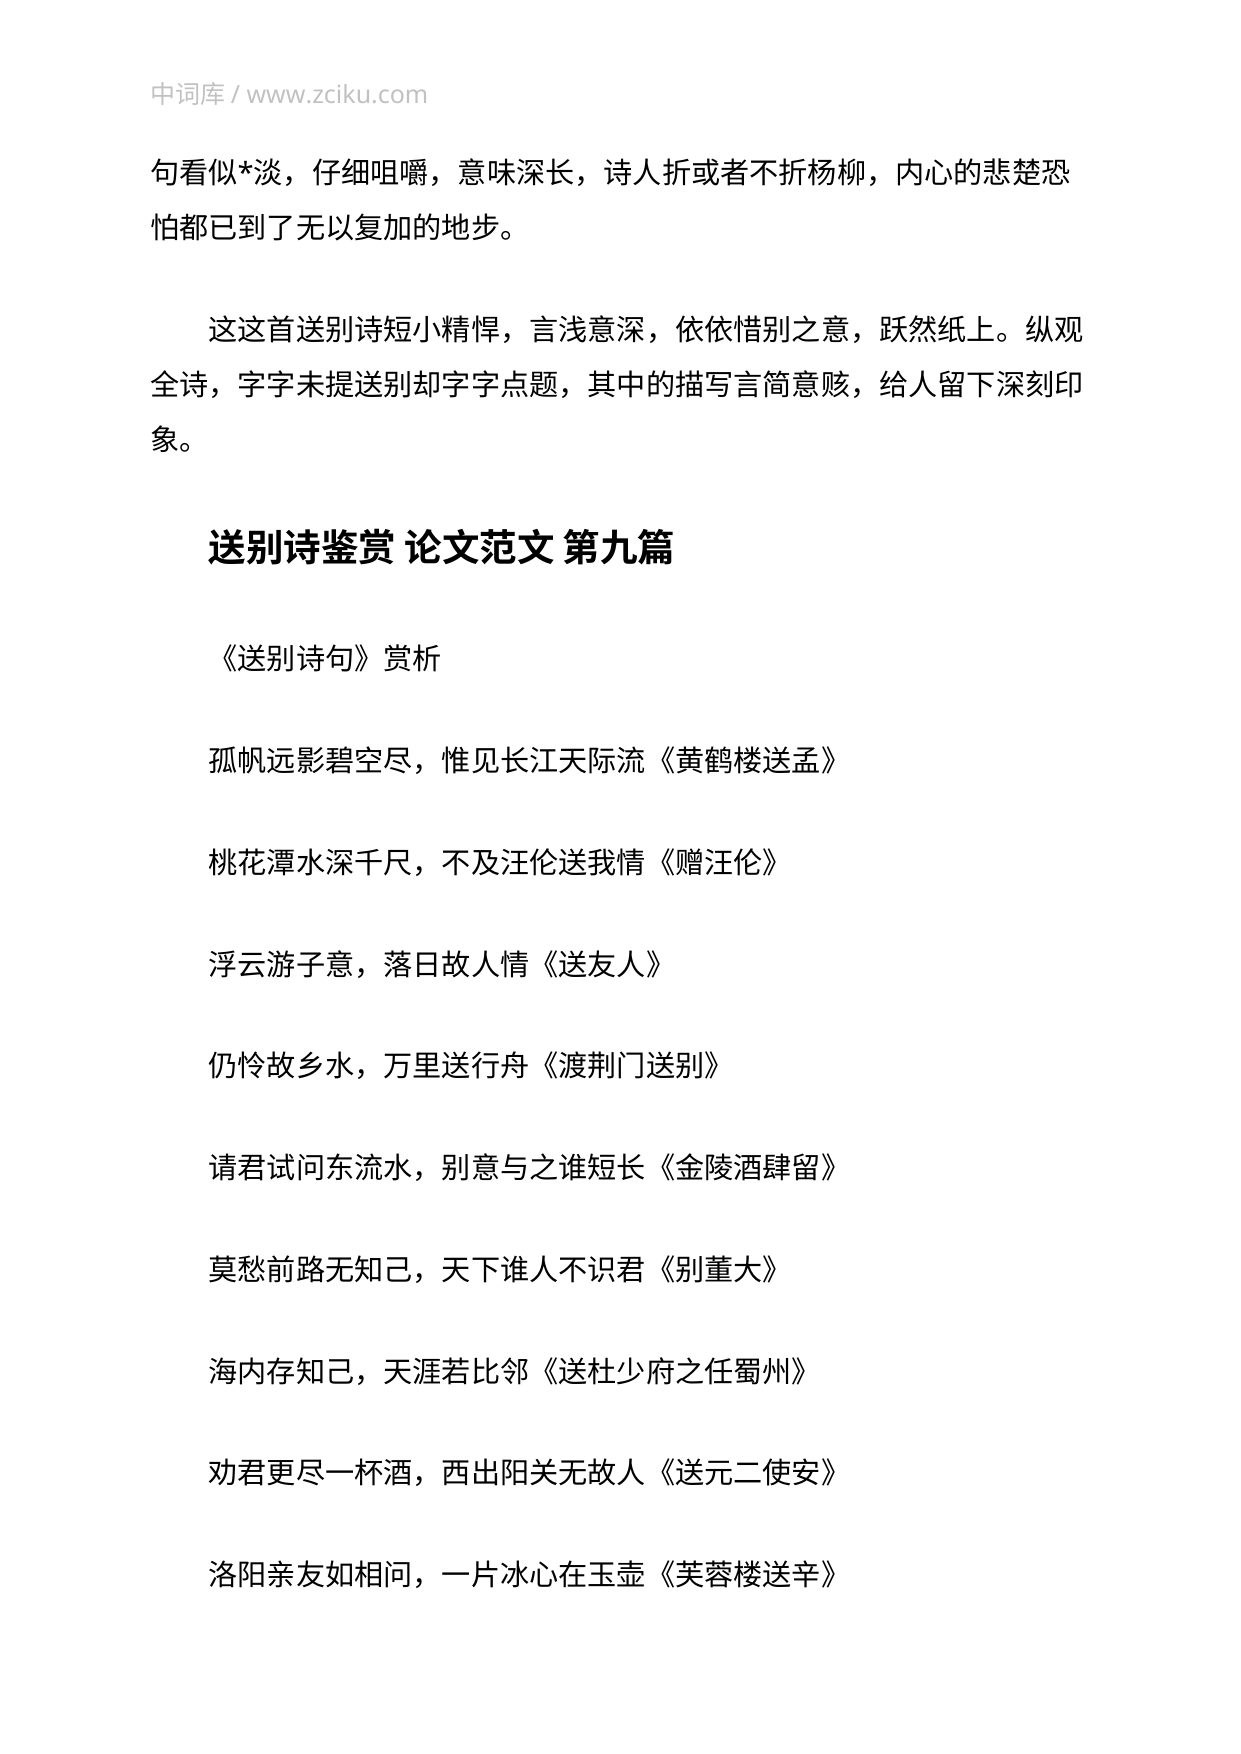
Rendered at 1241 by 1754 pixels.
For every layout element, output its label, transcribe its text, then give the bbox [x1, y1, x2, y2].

text 海内存知己，天涯若比邻《送杜少府之任蜀州》 [150, 1348, 1090, 1390]
text 劝君更尽一杯酒，西出阳关无故人《送元二使安》 [150, 1450, 1090, 1492]
text 莫愁前路无知己，天下谁人不识君《别董大》 [150, 1246, 1090, 1289]
text 孤帆远影碧空尽，惟见长江天际流《黄鹤楼送孟》 [150, 737, 1090, 780]
text 浮云游子意，落日故人情《送友人》 [150, 941, 1090, 983]
text 《送别诗句》赏析 [150, 636, 1090, 678]
text 送别诗鉴赏 论文范文 第九篇 [150, 518, 1090, 573]
text 洛阳亲友如相问，一片冰心在玉壶《芙蓉楼送辛》 [150, 1552, 1090, 1594]
text 这这首送别诗短小精悍，言浅意深，依依惜别之意，跃然纸上。纵观全诗，字字未提送别却字字点题，其中的描写言简意赅，给人留下深刻印象。 [150, 307, 1090, 459]
text 仍怜故乡水，万里送行舟《渡荆门送别》 [150, 1043, 1090, 1085]
text 请君试问东流水，别意与之谁短长《金陵酒肆留》 [150, 1144, 1090, 1187]
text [150, 150, 1090, 247]
text 桃花潭水深千尺，不及汪伦送我情《赠汪伦》 [150, 839, 1090, 882]
